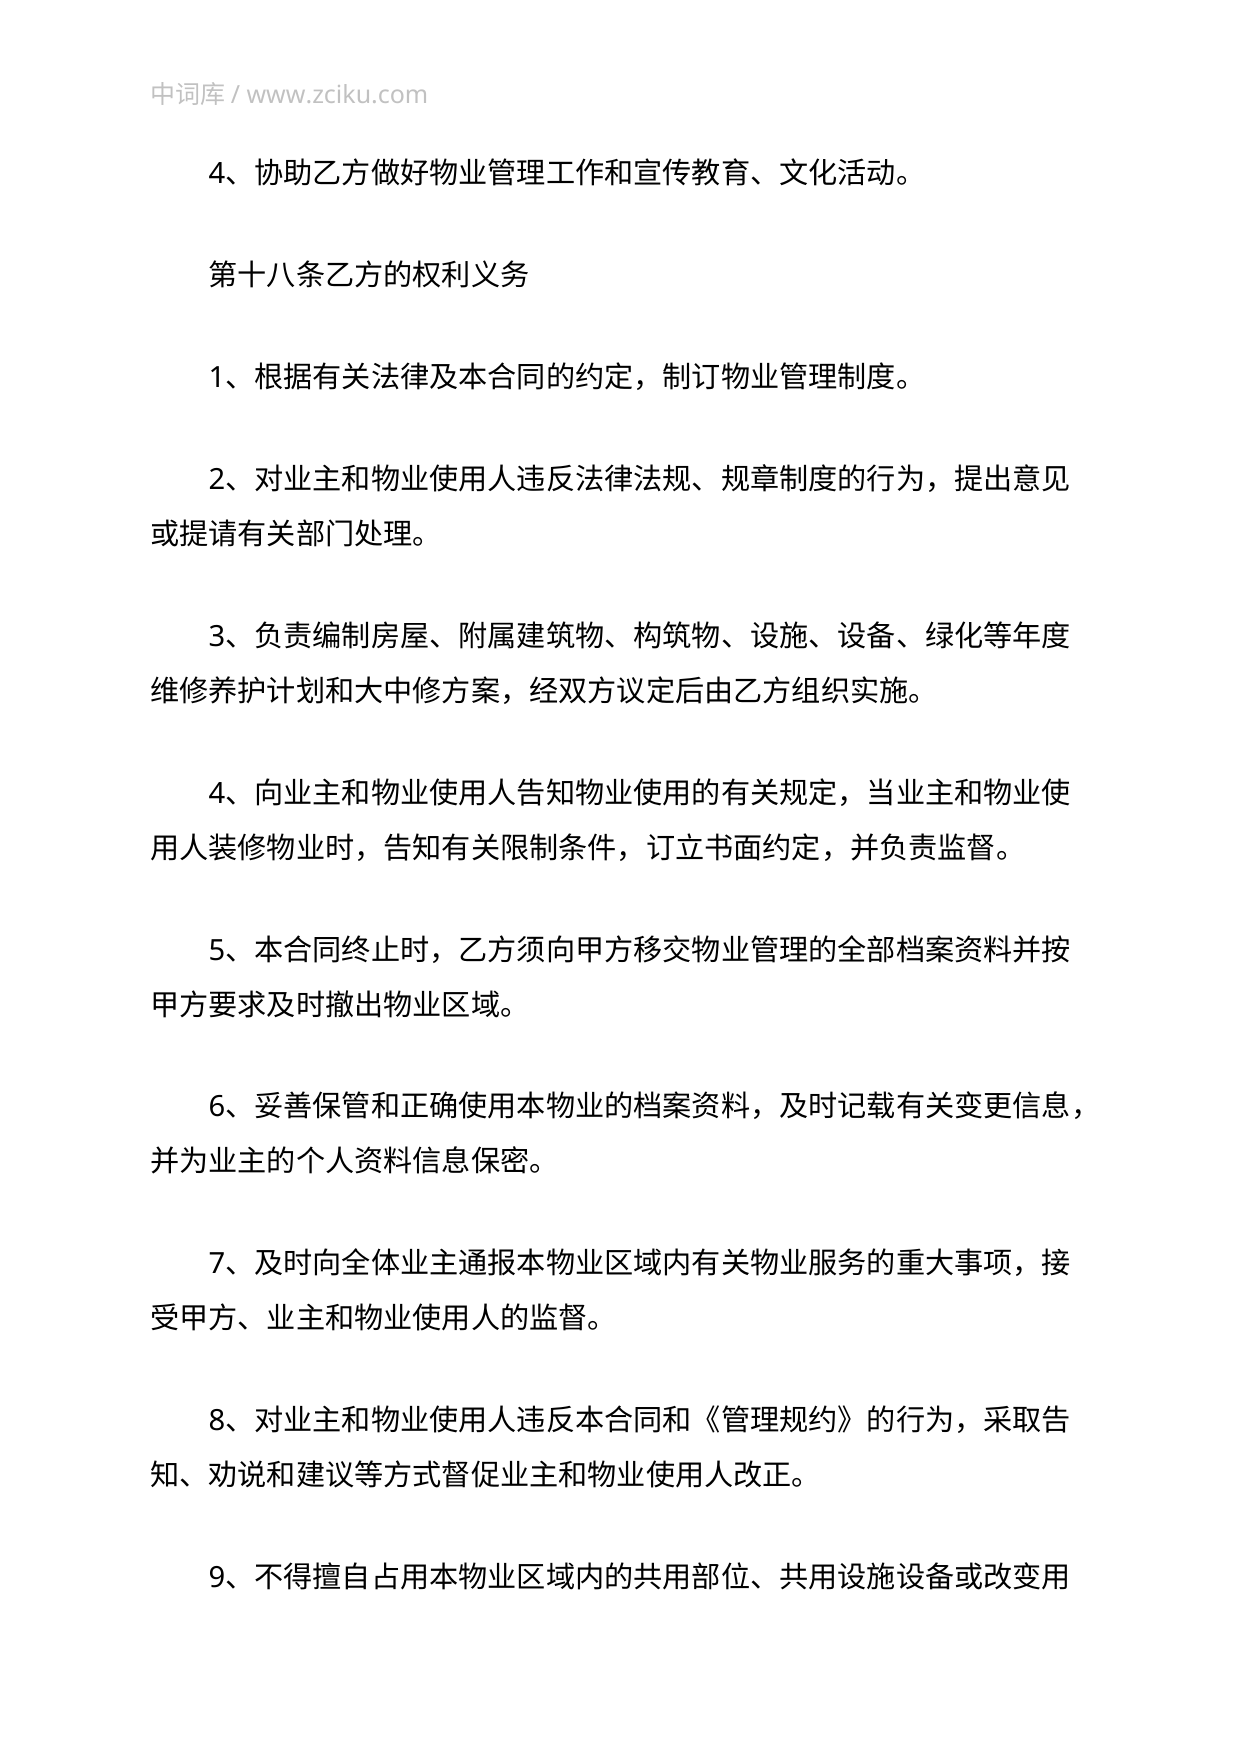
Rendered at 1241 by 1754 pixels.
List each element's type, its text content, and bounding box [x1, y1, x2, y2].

text 第十八条乙方的权利义务 [150, 252, 1090, 294]
text 4、协助乙方做好物业管理工作和宣传教育、文化活动。 [150, 150, 1090, 192]
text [150, 1553, 1090, 1596]
text 3、负责编制房屋、附属建筑物、构筑物、设施、设备、绿化等年度维修养护计划和大中修方案，经双方议定后由乙方组织实施。 [150, 612, 1090, 710]
text 2、对业主和物业使用人违反法律法规、规章制度的行为，提出意见或提请有关部门处理。 [150, 456, 1090, 553]
text 4、向业主和物业使用人告知物业使用的有关规定，当业主和物业使用人装修物业时，告知有关限制条件，订立书面约定，并负责监督。 [150, 769, 1090, 867]
text 6、妥善保管和正确使用本物业的档案资料，及时记载有关变更信息，并为业主的个人资料信息保密。 [150, 1083, 1090, 1180]
text 7、及时向全体业主通报本物业区域内有关物业服务的重大事项，接受甲方、业主和物业使用人的监督。 [150, 1239, 1090, 1337]
text 1、根据有关法律及本合同的约定，制订物业管理制度。 [150, 354, 1090, 396]
text 5、本合同终止时，乙方须向甲方移交物业管理的全部档案资料并按甲方要求及时撤出物业区域。 [150, 926, 1090, 1023]
text 8、对业主和物业使用人违反本合同和《管理规约》的行为，采取告知、劝说和建议等方式督促业主和物业使用人改正。 [150, 1396, 1090, 1494]
